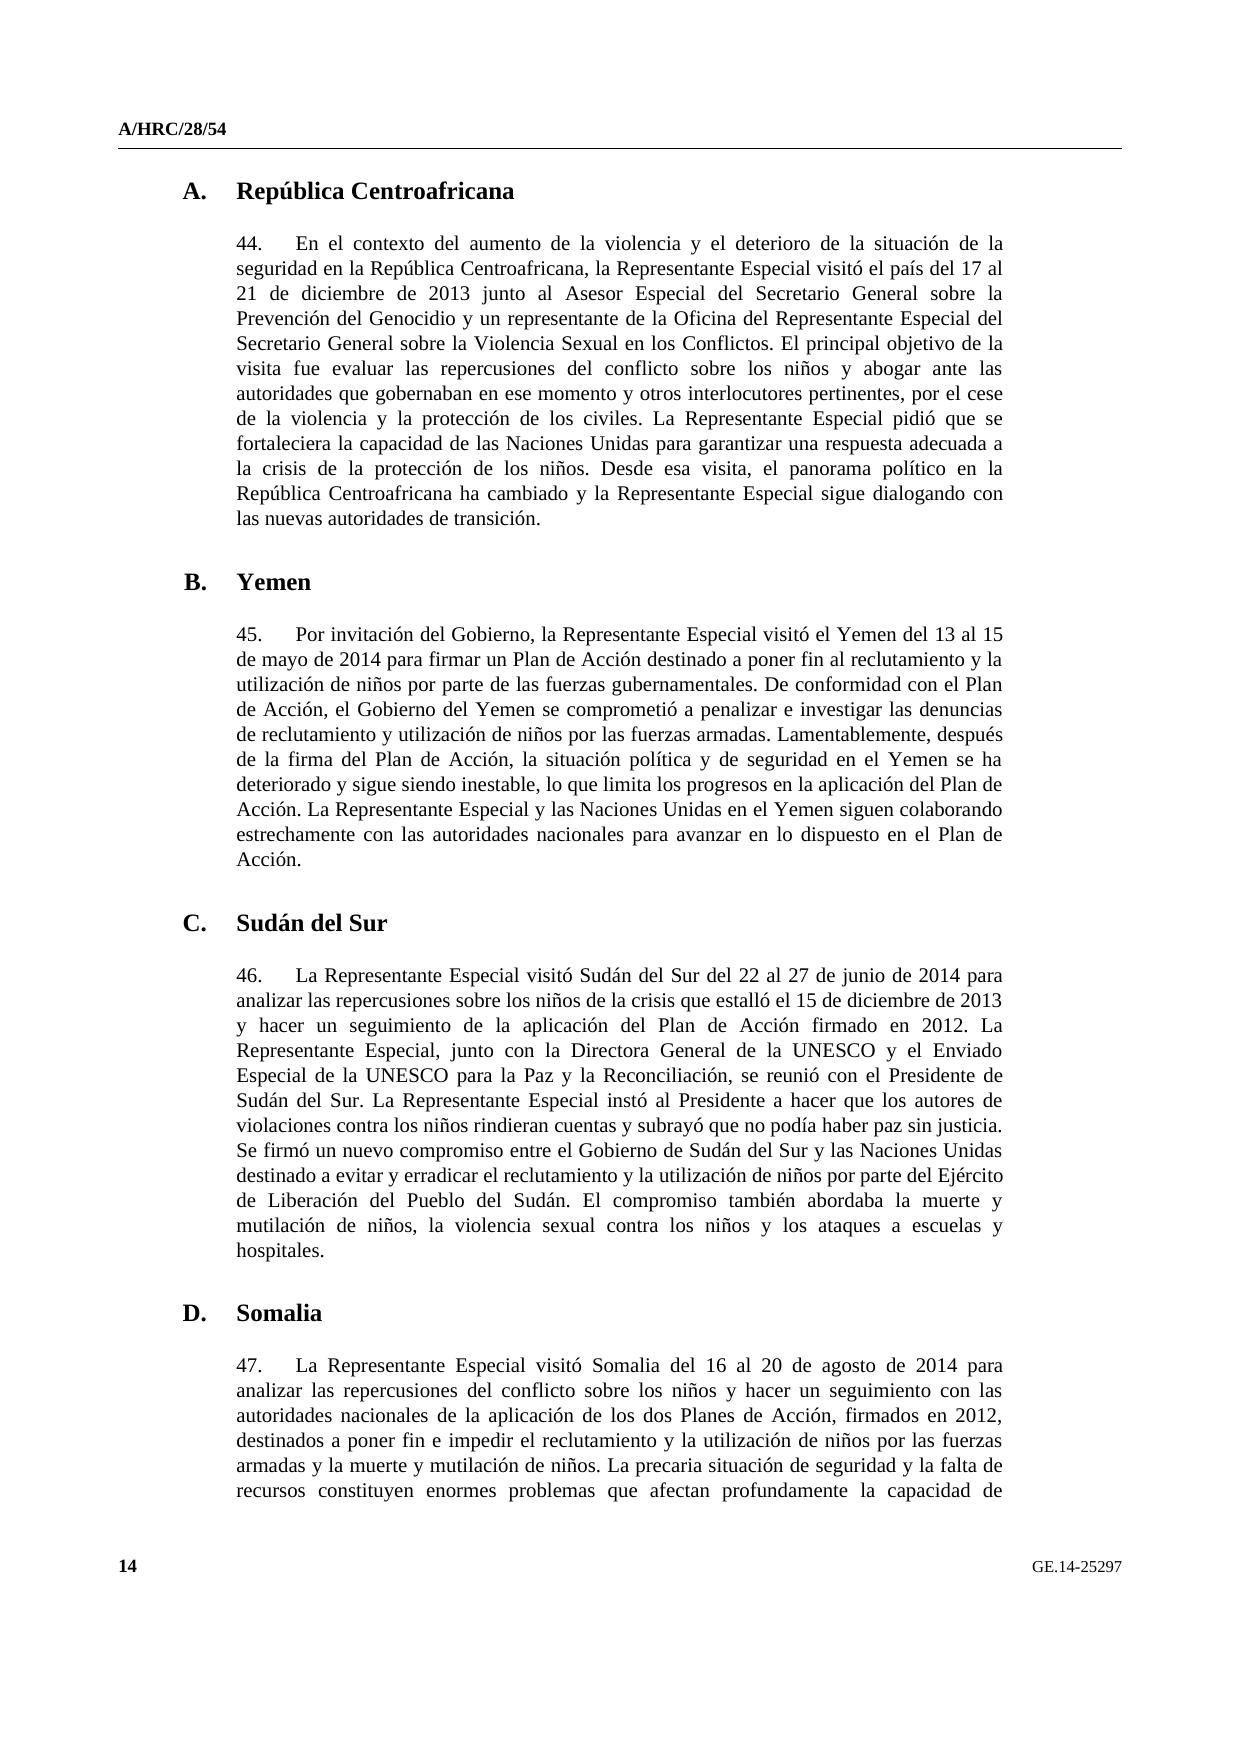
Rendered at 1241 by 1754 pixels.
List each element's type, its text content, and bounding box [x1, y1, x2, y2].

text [236, 1352, 1004, 1502]
text 46. La Representante Especial visitó Sudán del Sur del 22 al 27 de junio de 2014 para analizar las repercusiones sobre los niños de la crisis que estalló el 15 de diciembre de 2013 y hacer un seguimiento de la aplicación del Plan de Acción firmado en 2012. La Representante Especial, junto con la Directora General de la UNESCO y el Enviado Especial de la UNESCO para la Paz y la Reconciliación, se reunió con el Presidente de Sudán del Sur. La Representante Especial instó al Presidente a hacer que los autores de violaciones contra los niños rindieran cuentas y subrayó que no podía haber paz sin justicia. Se firmó un nuevo compromiso entre el Gobierno de Sudán del Sur y las Naciones Unidas destinado a evitar y erradicar el reclutamiento y la utilización de niños por parte del Ejército de Liberación del Pueblo del Sudán. El compromiso también abordaba la muerte y mutilación de niños, la violencia sexual contra los niños y los ataques a escuelas y hospitales. [236, 962, 1004, 1262]
text B. Yemen [118, 568, 1004, 596]
text A. República Centroafricana [118, 177, 1004, 205]
text 44. En el contexto del aumento de la violencia y el deterioro de la situación de la seguridad en la República Centroafricana, la Representante Especial visitó el país del 17 al 21 de diciembre de 2013 junto al Asesor Especial del Secretario General sobre la Prevención del Genocidio y un representante de la Oficina del Representante Especial del Secretario General sobre la Violencia Sexual en los Conflictos. El principal objetivo de la visita fue evaluar las repercusiones del conflicto sobre los niños y abogar ante las autoridades que gobernaban en ese momento y otros interlocutores pertinentes, por el cese de la violencia y la protección de los civiles. La Representante Especial pidió que se fortaleciera la capacidad de las Naciones Unidas para garantizar una respuesta adecuada a la crisis de la protección de los niños. Desde esa visita, el panorama político en la República Centroafricana ha cambiado y la Representante Especial sigue dialogando con las nuevas autoridades de transición. [236, 230, 1004, 530]
text 45. Por invitación del Gobierno, la Representante Especial visitó el Yemen del 13 al 15 de mayo de 2014 para firmar un Plan de Acción destinado a poner fin al reclutamiento y la utilización de niños por parte de las fuerzas gubernamentales. De conformidad con el Plan de Acción, el Gobierno del Yemen se comprometió a penalizar e investigar las denuncias de reclutamiento y utilización de niños por las fuerzas armadas. Lamentablemente, después de la firma del Plan de Acción, la situación política y de seguridad en el Yemen se ha deteriorado y sigue siendo inestable, lo que limita los progresos en la aplicación del Plan de Acción. La Representante Especial y las Naciones Unidas en el Yemen siguen colaborando estrechamente con las autoridades nacionales para avanzar en lo dispuesto en el Plan de Acción. [236, 621, 1004, 871]
text D. Somalia [118, 1299, 1004, 1327]
text C. Sudán del Sur [118, 908, 1004, 937]
